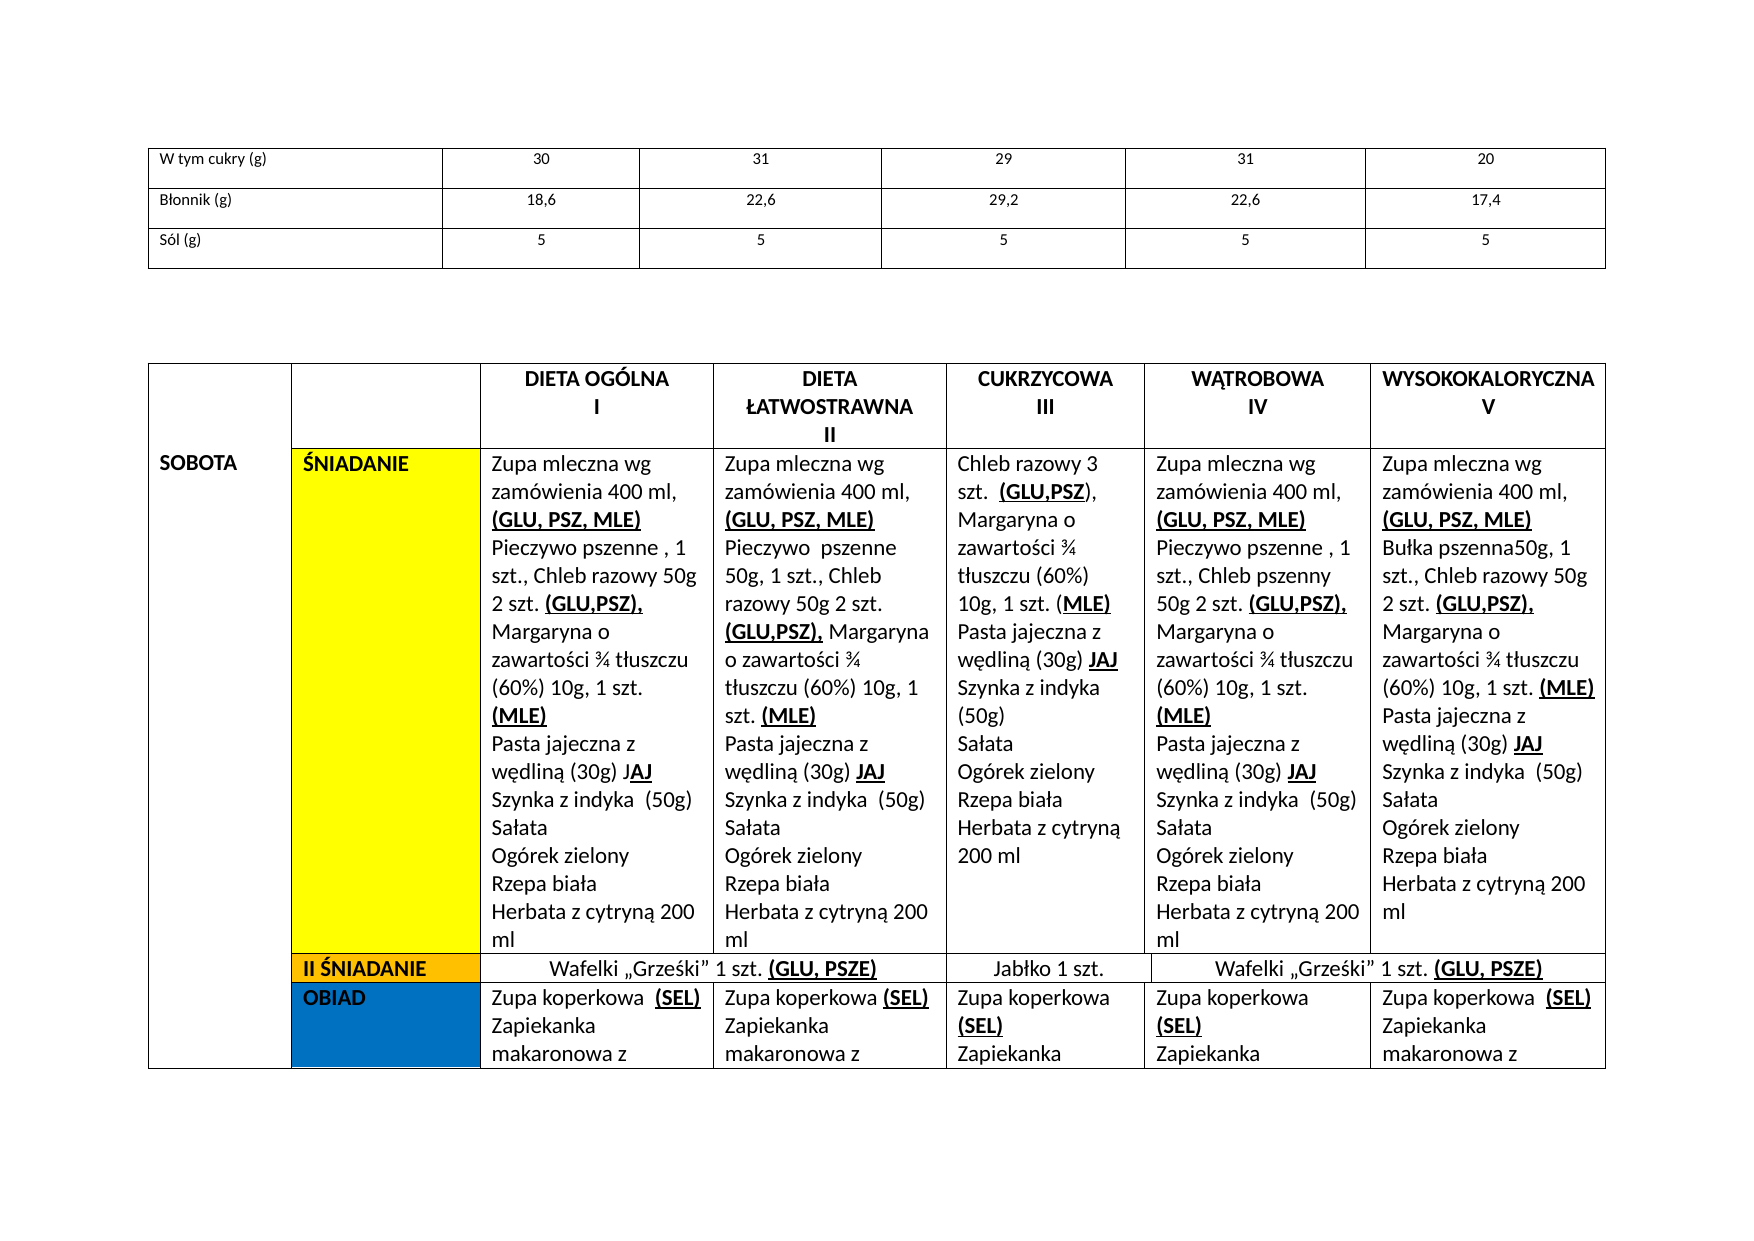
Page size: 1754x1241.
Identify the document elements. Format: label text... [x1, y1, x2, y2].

table_cell 17,4 [1366, 189, 1605, 228]
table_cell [1145, 983, 1370, 1067]
table_cell ŚNIADANIE [292, 449, 480, 953]
table_header DIETA ŁATWOSTRAWNA II [714, 364, 946, 448]
table_header SOBOTA [149, 364, 291, 1067]
table_cell Sól (g) [149, 229, 442, 268]
table_cell Chleb razowy 3 szt. (GLU,PSZ), Margaryna o zawartości ¾ tłuszczu (60%) 10g, 1 szt. (MLE) Pasta jajeczna z wędliną (30g) JAJ Szynka z indyka (50g) Sałata Ogórek zielony Rzepa biała Herbata z cytryną 200 ml [947, 449, 1144, 953]
table_header WYSOKOKALORYCZNA V [1371, 364, 1605, 448]
table_cell 18,6 [443, 189, 639, 228]
table_cell 31 [640, 149, 881, 188]
table_cell 31 [1126, 149, 1365, 188]
table_cell 5 [882, 229, 1125, 268]
table_cell II ŚNIADANIE [292, 954, 480, 982]
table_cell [714, 983, 946, 1067]
table_cell 5 [1126, 229, 1365, 268]
table_cell Błonnik (g) [149, 189, 442, 228]
table_cell 22,6 [1126, 189, 1365, 228]
table_cell Zupa mleczna wg zamówienia 400 ml, (GLU, PSZ, MLE) Pieczywo pszenne , 1 szt., Chleb razowy 50g 2 szt. (GLU,PSZ), Margaryna o zawartości ¾ tłuszczu (60%) 10g, 1 szt. (MLE) Pasta jajeczna z wędliną (30g) JAJ Szynka z indyka (50g) Sałata Ogórek zielony Rzepa biała Herbata z cytryną 200 ml [481, 449, 713, 953]
table_header WĄTROBOWA IV [1145, 364, 1370, 448]
table_cell Jabłko 1 szt. [947, 954, 1151, 982]
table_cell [1371, 983, 1605, 1067]
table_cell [947, 983, 1144, 1067]
table_cell 5 [640, 229, 881, 268]
table_cell 5 [443, 229, 639, 268]
table_cell 29,2 [882, 189, 1125, 228]
table_cell 29 [882, 149, 1125, 188]
table_header [292, 364, 480, 448]
table_cell Zupa mleczna wg zamówienia 400 ml, (GLU, PSZ, MLE) Pieczywo pszenne , 1 szt., Chleb pszenny 50g 2 szt. (GLU,PSZ), Margaryna o zawartości ¾ tłuszczu (60%) 10g, 1 szt. (MLE) Pasta jajeczna z wędliną (30g) JAJ Szynka z indyka (50g) Sałata Ogórek zielony Rzepa biała Herbata z cytryną 200 ml [1145, 449, 1370, 953]
table_cell 5 [1366, 229, 1605, 268]
table_cell Wafelki „Grześki” 1 szt. (GLU, PSZE) [1152, 954, 1605, 982]
table_header CUKRZYCOWA III [947, 364, 1144, 448]
table_cell W tym cukry (g) [149, 149, 442, 188]
table_cell 22,6 [640, 189, 881, 228]
table_cell OBIAD [292, 983, 480, 1067]
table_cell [481, 983, 713, 1067]
table_cell Wafelki „Grześki” 1 szt. (GLU, PSZE) [481, 954, 946, 982]
table_cell 20 [1366, 149, 1605, 188]
table_cell Zupa mleczna wg zamówienia 400 ml, (GLU, PSZ, MLE) Pieczywo pszenne 50g, 1 szt., Chleb razowy 50g 2 szt. (GLU,PSZ), Margaryna o zawartości ¾ tłuszczu (60%) 10g, 1 szt. (MLE) Pasta jajeczna z wędliną (30g) JAJ Szynka z indyka (50g) Sałata Ogórek zielony Rzepa biała Herbata z cytryną 200 ml [714, 449, 946, 953]
table_cell 30 [443, 149, 639, 188]
table_header DIETA OGÓLNA I [481, 364, 713, 448]
table_cell Zupa mleczna wg zamówienia 400 ml, (GLU, PSZ, MLE) Bułka pszenna50g, 1 szt., Chleb razowy 50g 2 szt. (GLU,PSZ), Margaryna o zawartości ¾ tłuszczu (60%) 10g, 1 szt. (MLE) Pasta jajeczna z wędliną (30g) JAJ Szynka z indyka (50g) Sałata Ogórek zielony Rzepa biała Herbata z cytryną 200 ml [1371, 449, 1605, 953]
